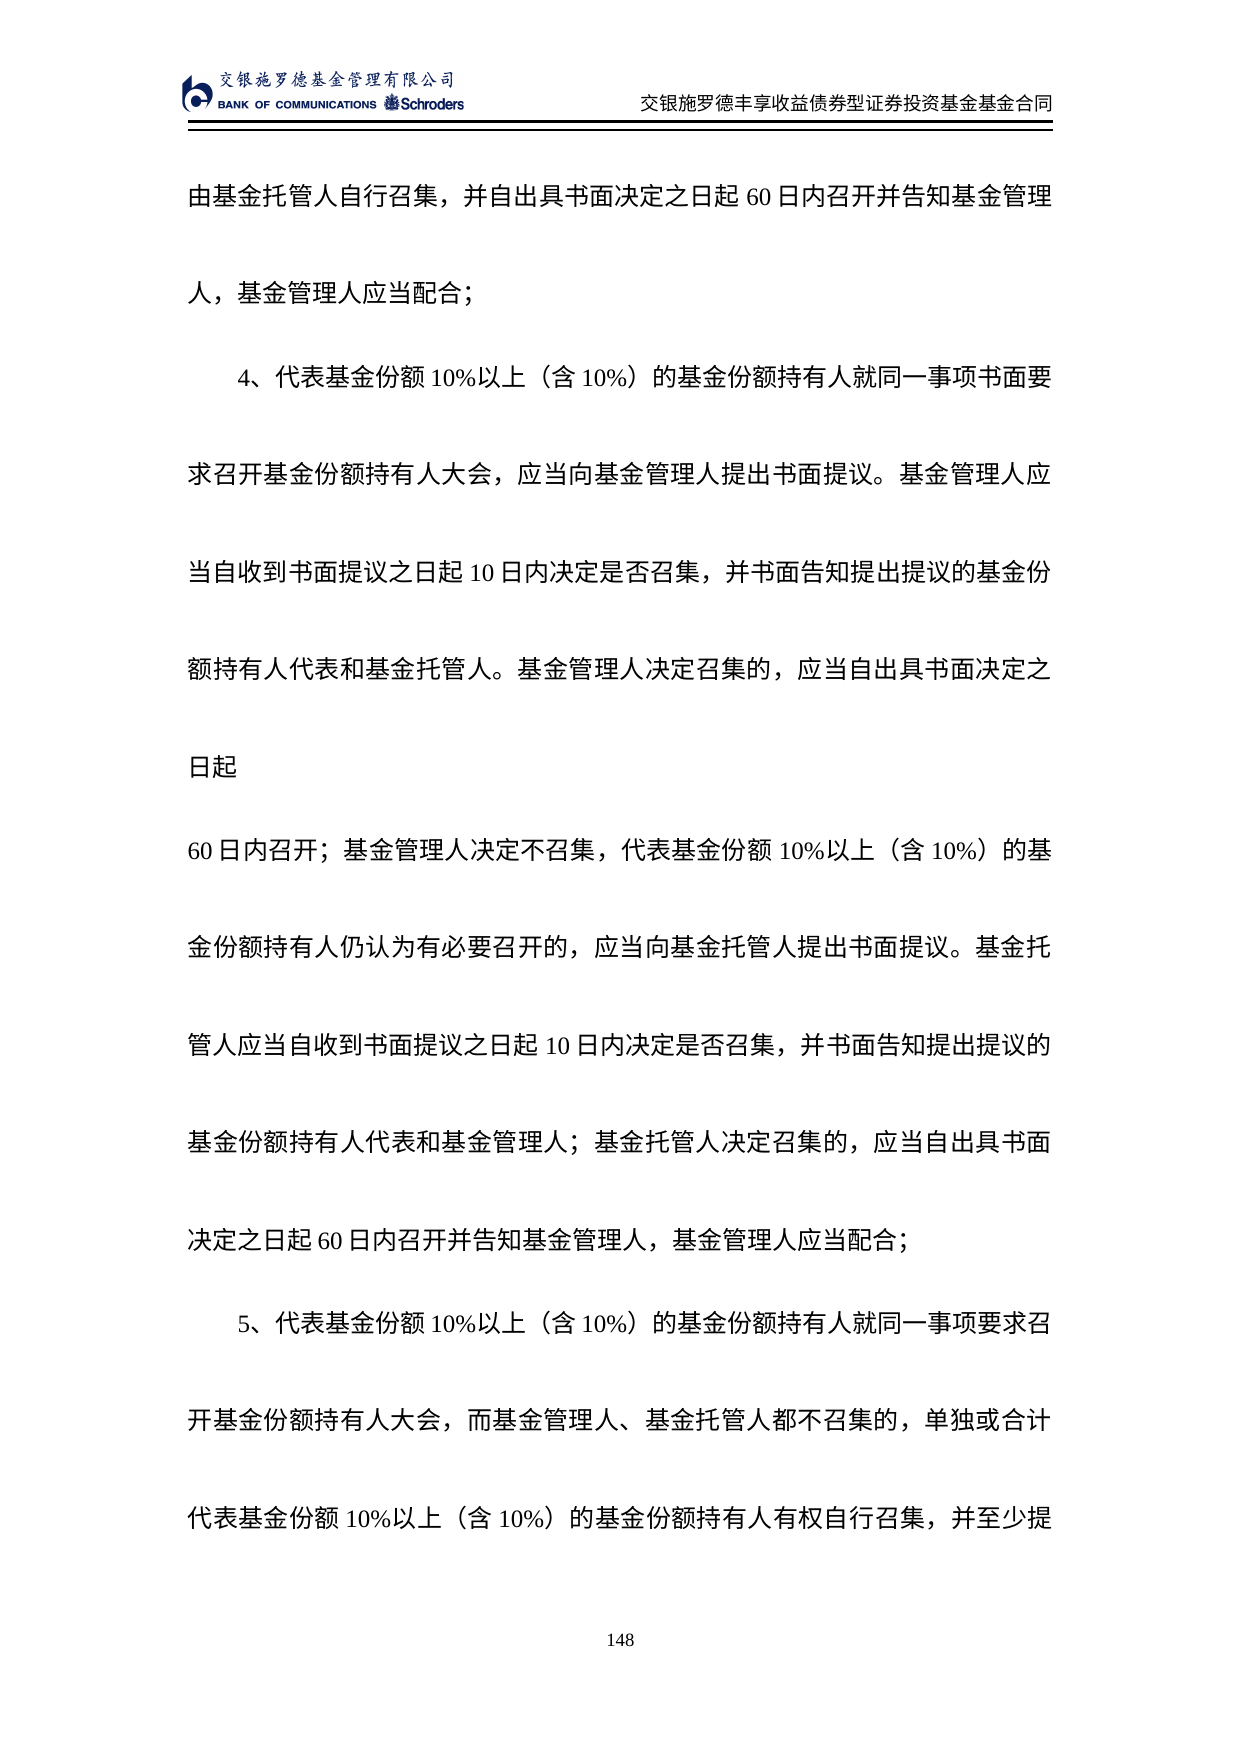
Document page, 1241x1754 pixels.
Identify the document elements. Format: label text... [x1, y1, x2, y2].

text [187, 162, 1053, 324]
text 60日内召开；基金管理人决定不召集，代表基金份额10%以上（含10%）的基金份额持有人仍认为有必要召开的，应当向基金托管人提出书面提议。基金托管人应当自收到书面提议之日起10日内决定是否召集，并书面告知提出提议的基金份额持有人代表和基金管理人；基金托管人决定召集的，应当自出具书面决定之日起60日内召开并告知基金管理人，基金管理人应当配合； [187, 816, 1053, 1271]
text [187, 1289, 1053, 1549]
text 4、代表基金份额10%以上（含10%）的基金份额持有人就同一事项书面要求召开基金份额持有人大会，应当向基金管理人提出书面提议。基金管理人应当自收到书面提议之日起10日内决定是否召集，并书面告知提出提议的基金份额持有人代表和基金托管人。基金管理人决定召集的，应当自出具书面决定之日起 [187, 343, 1053, 798]
picture [182, 71, 464, 112]
